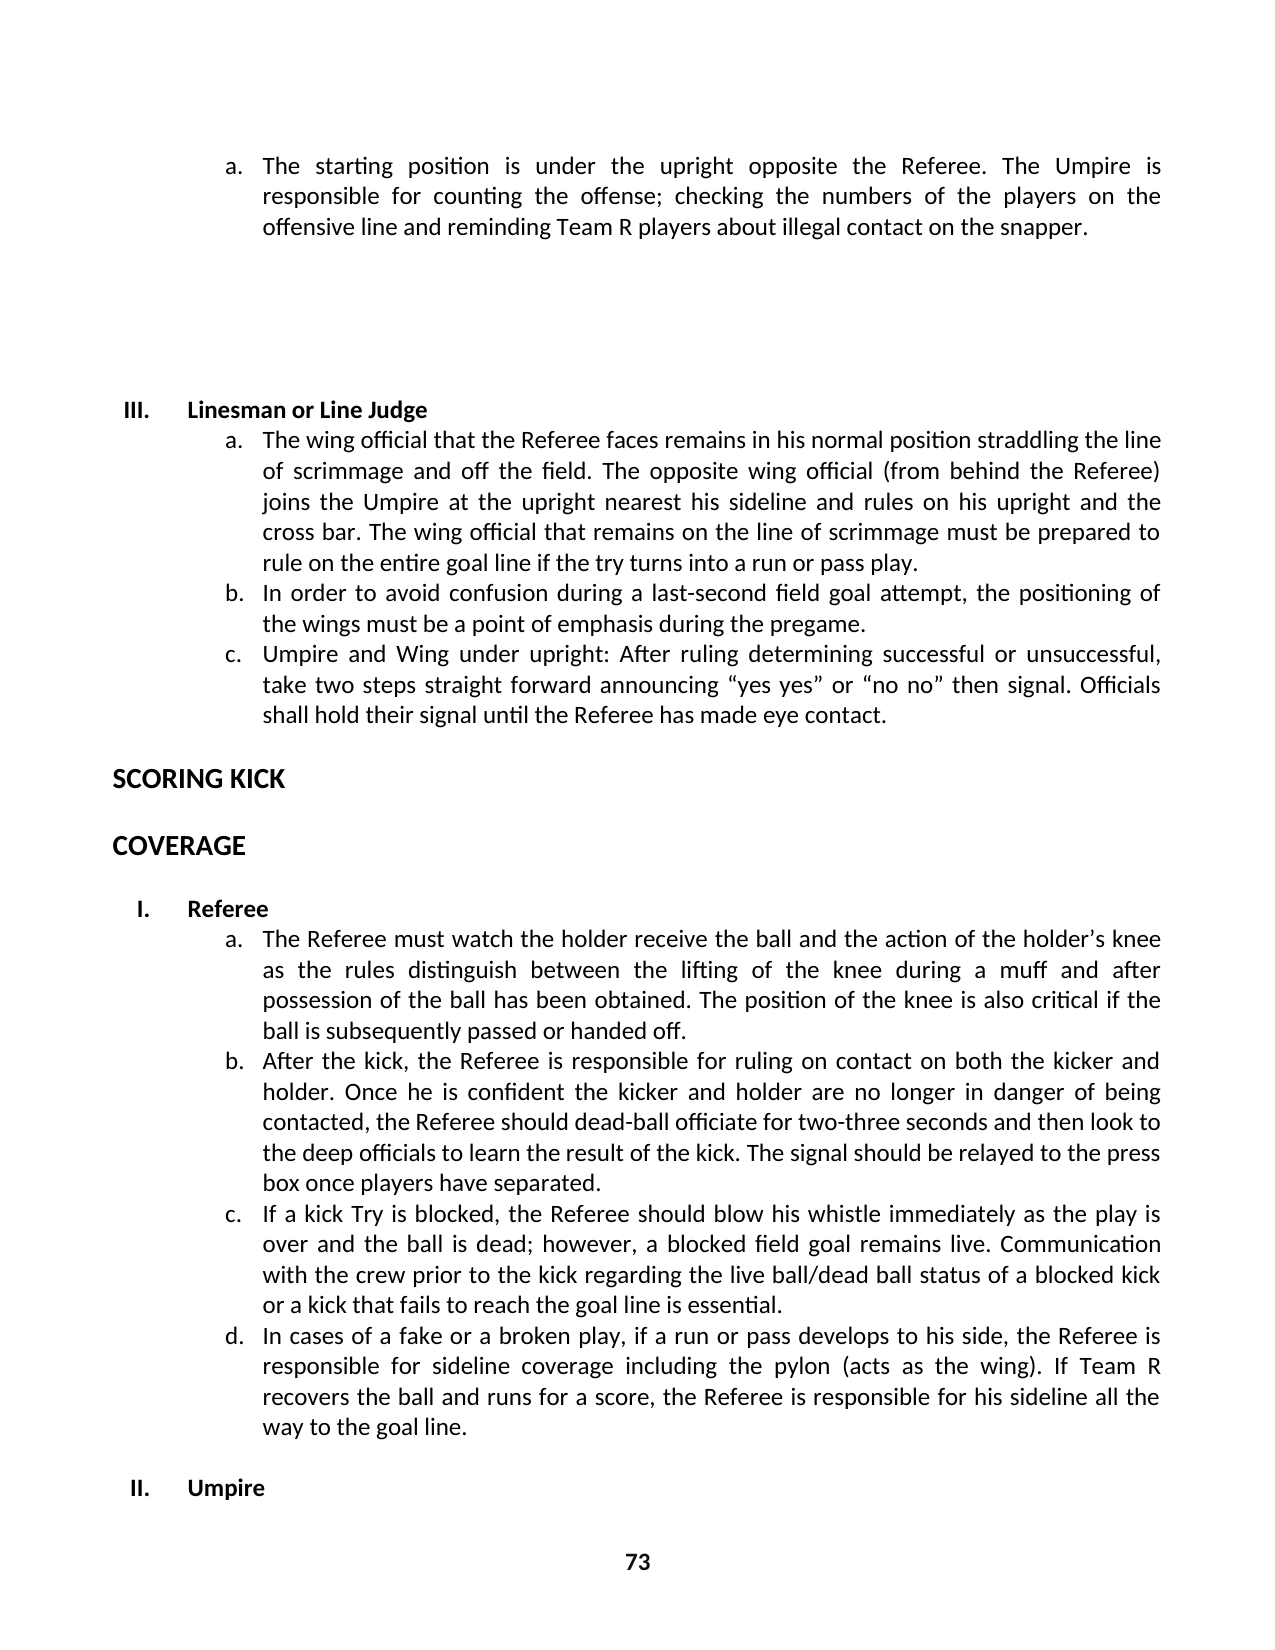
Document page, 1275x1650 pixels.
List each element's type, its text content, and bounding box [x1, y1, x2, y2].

list The Referee must watch the holder receive the ball and the action of the holder’s knee as the rules distinguish between the lifting of the knee during a muff and after possession of the ball has been obtained. The position of the knee is also critical if the ball is subsequently passed or handed off. [225, 923, 1162, 1045]
list After the kick, the Referee is responsible for ruling on contact on both the kicker and holder. Once he is confident the kicker and holder are no longer in danger of being contacted, the Referee should dead-ball officiate for two-three seconds and then look to the deep officials to learn the result of the kick. The signal should be relayed to the press box once players have separated. [225, 1045, 1162, 1198]
list If a kick Try is blocked, the Referee should blow his whistle immediately as the play is over and the ball is dead; however, a blocked field goal remains live. Communication with the crew prior to the kick regarding the live ball/dead ball status of a blocked kick or a kick that fails to reach the goal line is essential. [225, 1198, 1162, 1320]
text SCORING KICK [112, 760, 1162, 796]
list Umpire [150, 1473, 1162, 1503]
list Referee [150, 893, 1162, 923]
list Linesman or Line Judge [150, 394, 1162, 425]
text COVERAGE [112, 827, 1162, 862]
list The starting position is under the upright opposite the Referee. The Umpire is responsible for counting the offense; checking the numbers of the players on the offensive line and reminding Team R players about illegal contact on the snapper. [225, 150, 1162, 242]
list In cases of a fake or a broken play, if a run or pass develops to his side, the Referee is responsible for sideline coverage including the pylon (acts as the wing). If Team R recovers the ball and runs for a score, the Referee is responsible for his sideline all the way to the goal line. [225, 1320, 1162, 1442]
list The wing official that the Referee faces remains in his normal position straddling the line of scrimmage and off the field. The opposite wing official (from behind the Referee) joins the Umpire at the upright nearest his sideline and rules on his upright and the cross bar. The wing official that remains on the line of scrimmage must be prepared to rule on the entire goal line if the try turns into a run or pass play. [225, 425, 1162, 577]
list Umpire and Wing under upright: After ruling determining successful or unsuccessful, take two steps straight forward announcing “yes yes” or “no no” then signal. Officials shall hold their signal until the Referee has made eye contact. [225, 638, 1162, 730]
list In order to avoid confusion during a last-second field goal attempt, the positioning of the wings must be a point of emphasis during the pregame. [225, 577, 1162, 638]
